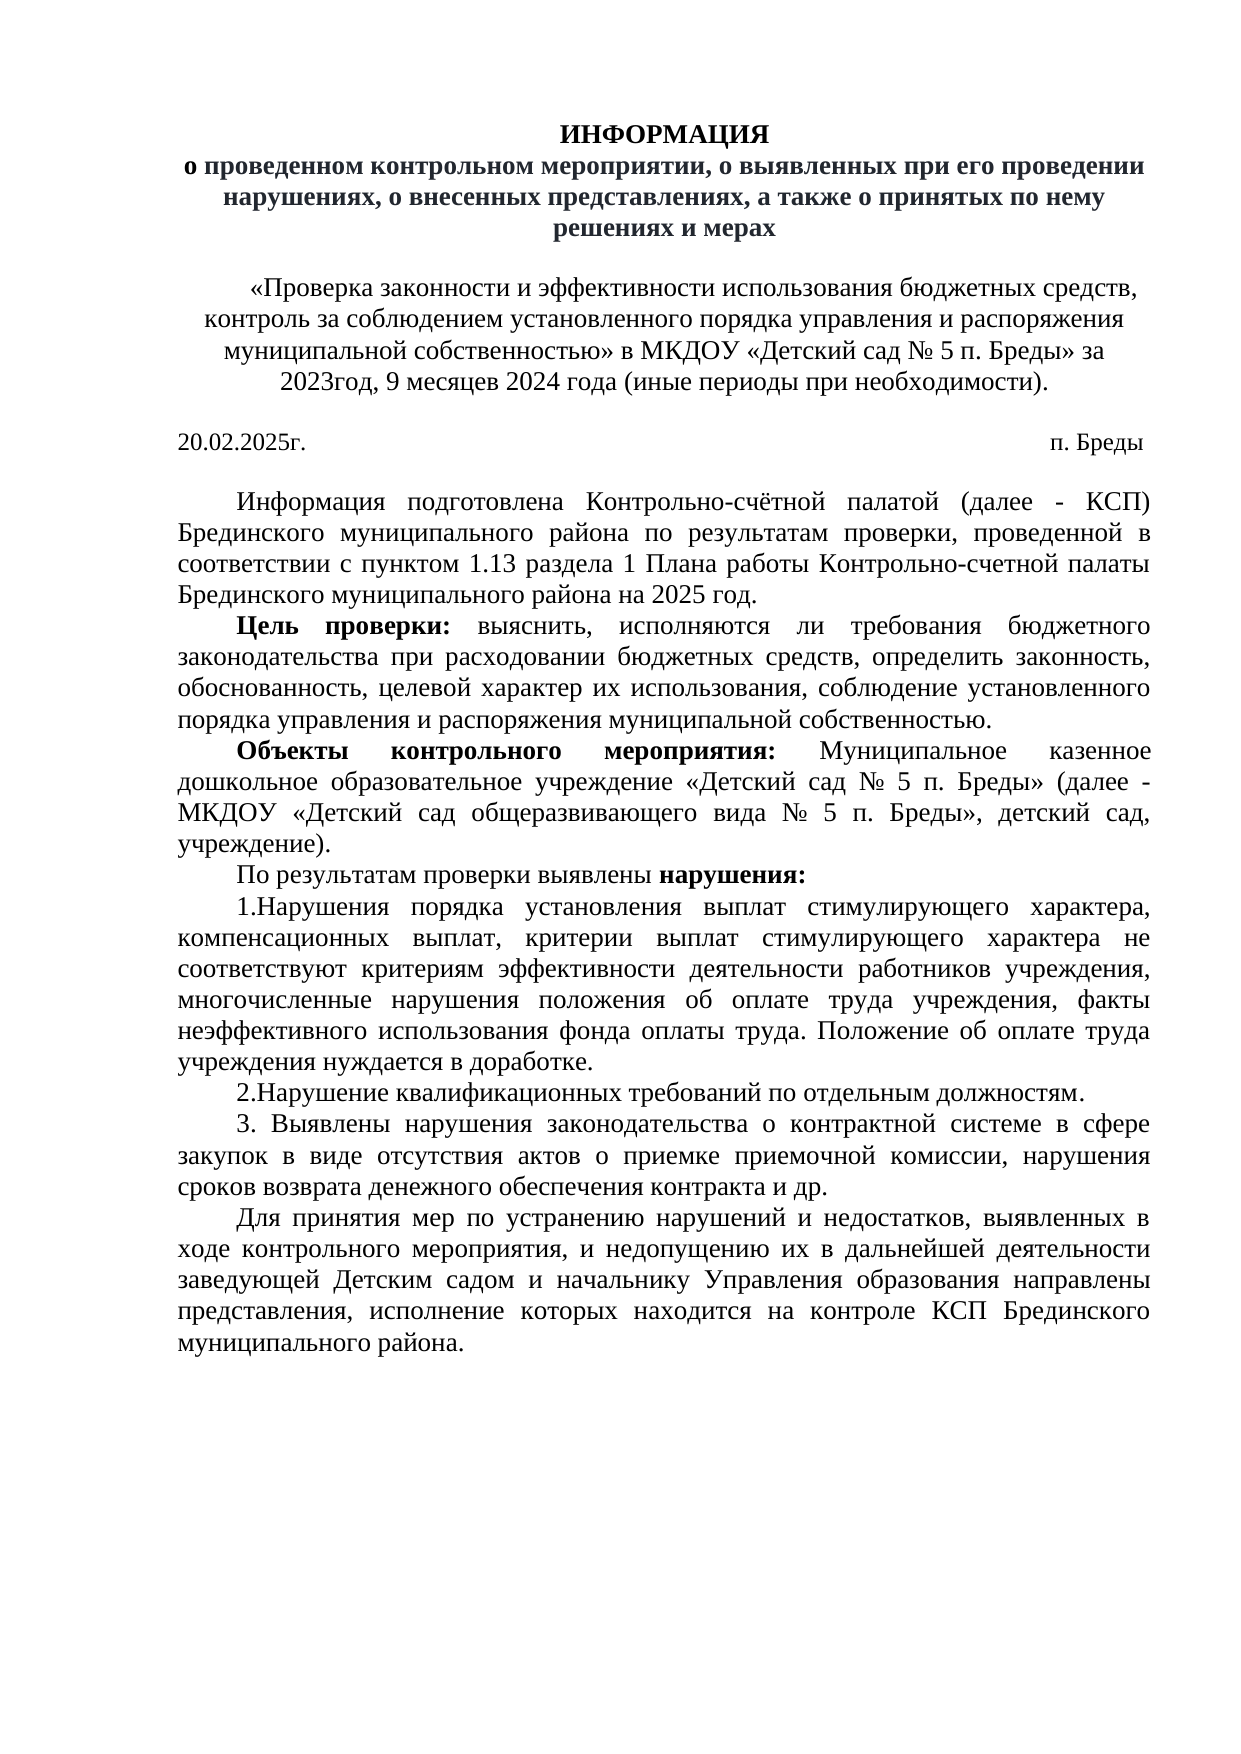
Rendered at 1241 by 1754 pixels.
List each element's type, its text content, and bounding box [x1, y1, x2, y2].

text По результатам проверки выявлены нарушения: [177, 858, 1152, 889]
text Для принятия мер по устранению нарушений и недостатков, выявленных в ходе контрольного мероприятия, и недопущению их в дальнейшей деятельности заведующей Детским садом и начальнику Управления образования направлены представления, исполнение которых находится на контроле КСП Брединского муниципального района. [177, 1201, 1152, 1357]
text ИНФОРМАЦИЯ [177, 118, 1152, 149]
text «Проверка законности и эффективности использования бюджетных средств, контроль за соблюдением установленного порядка управления и распоряжения муниципальной собственностью» в МКДОУ «Детский сад № 5 п. Бреды» за 2023год, 9 месяцев 2024 года (иные периоды при необходимости). [177, 271, 1152, 396]
text 1.Нарушения порядка установления выплат стимулирующего характера, компенсационных выплат, критерии выплат стимулирующего характера не соответствуют критериям эффективности деятельности работников учреждения, многочисленные нарушения положения об оплате труда учреждения, факты неэффективного использования фонда оплаты труда. Положение об оплате труда учреждения нуждается в доработке. [177, 889, 1152, 1076]
text Цель проверки: выяснить, исполняются ли требования бюджетного законодательства при расходовании бюджетных средств, определить законность, обоснованность, целевой характер их использования, соблюдение установленного порядка управления и распоряжения муниципальной собственностью. [177, 609, 1152, 734]
text о проведенном контрольном мероприятии, о выявленных при его проведении нарушениях, о внесенных представлениях, а также о принятых по нему решениях и мерах [177, 149, 553, 243]
text 3. Выявлены нарушения законодательства о контрактной системе в сфере закупок в виде отсутствия актов о приемке приемочной комиссии, нарушения сроков возврата денежного обеспечения контракта и др. [177, 1108, 1152, 1201]
text о проведенном контрольном мероприятии, о выявленных при его проведении нарушениях, о внесенных представлениях, а также о принятых по нему решениях и мерах [776, 149, 1152, 243]
text 20.02.2025г. п. Бреды [177, 427, 1152, 456]
text Информация подготовлена Контрольно-счётной палатой (далее - КСП) Брединского муниципального района по результатам проверки, проведенной в соответствии с пунктом 1.13 раздела 1 Плана работы Контрольно-счетной палаты Брединского муниципального района на 2025 год. [177, 485, 1152, 609]
text 2.Нарушение квалификационных требований по отдельным должностям. [177, 1076, 1152, 1108]
text Объекты контрольного мероприятия: Муниципальное казенное дошкольное образовательное учреждение «Детский сад № 5 п. Бреды» (далее - МКДОУ «Детский сад общеразвивающего вида № 5 п. Бреды», детский сад, учреждение). [177, 734, 1152, 858]
